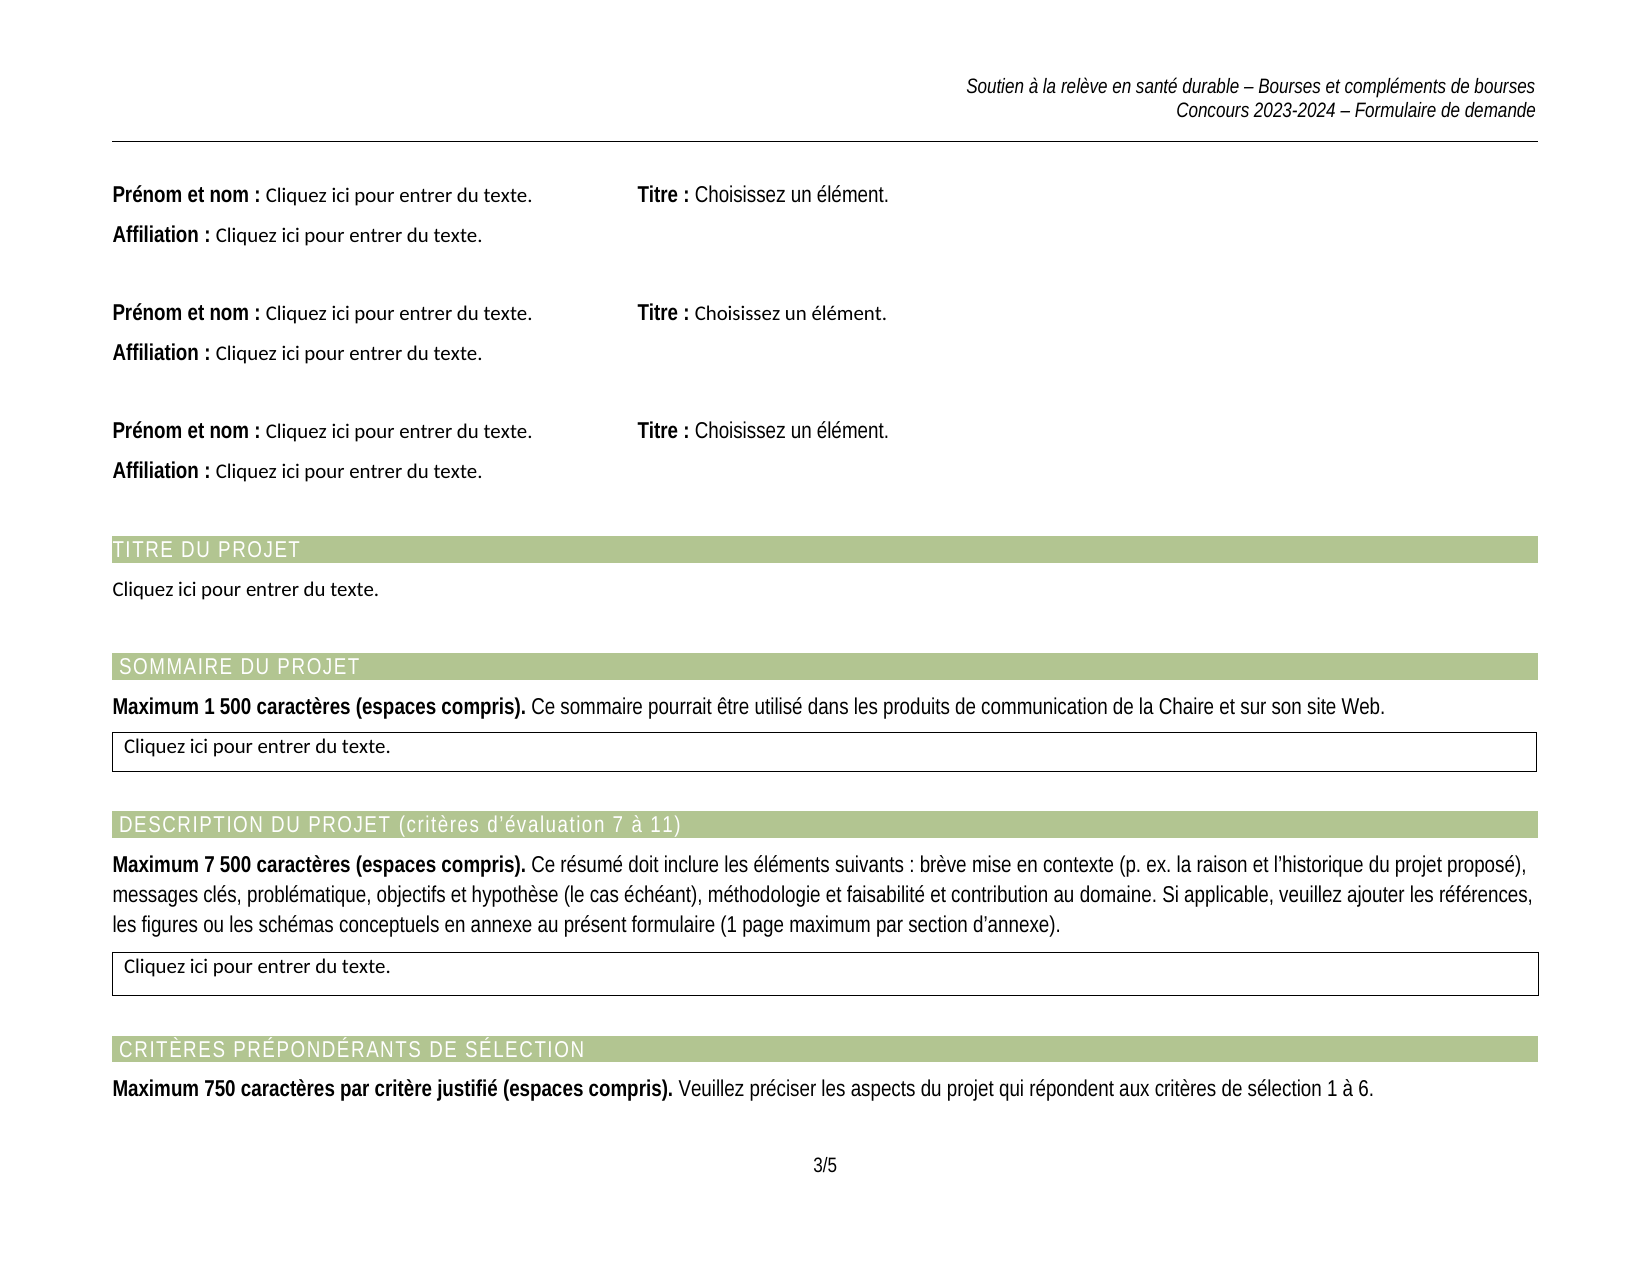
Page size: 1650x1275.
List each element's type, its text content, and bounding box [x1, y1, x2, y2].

subtitle SOMMAIRE DU PROJET [112, 653, 1538, 680]
subtitle CRITÈRES PRÉPONDÉRANTS DE SÉLECTION [112, 1036, 1538, 1062]
text Maximum 1 500 caractères (espaces compris). Ce sommaire pourrait être utilisé dans les produits de communication de la Chaire et sur son site Web. [112, 693, 1538, 719]
text Prénom et nom : Titre : Affiliation : [112, 417, 1538, 483]
text Prénom et nom : Titre : Affiliation : [112, 299, 1538, 366]
text Maximum 7 500 caractères (espaces compris). Ce résumé doit inclure les éléments suivants : brève mise en contexte (p. ex. la raison et l’historique du projet proposé), messages clés, problématique, objectifs et hypothèse (le cas échéant), méthodologie et faisabilité et contribution au domaine. Si applicable, veuillez ajouter les références, les figures ou les schémas conceptuels en annexe au présent formulaire (1 page maximum par section d’annexe). [112, 851, 1538, 937]
table_header [113, 733, 1536, 771]
table_header [113, 953, 1538, 995]
text Maximum 750 caractères par critère justifié (espaces compris). Veuillez préciser les aspects du projet qui répondent aux critères de sélection 1 à 6. [112, 1075, 1538, 1101]
subtitle DESCRIPTION DU PROJET (critères d’évaluation 7 à 11) [112, 811, 1538, 838]
subtitle TITRE DU PROJET [112, 536, 1538, 563]
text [112, 181, 1538, 248]
